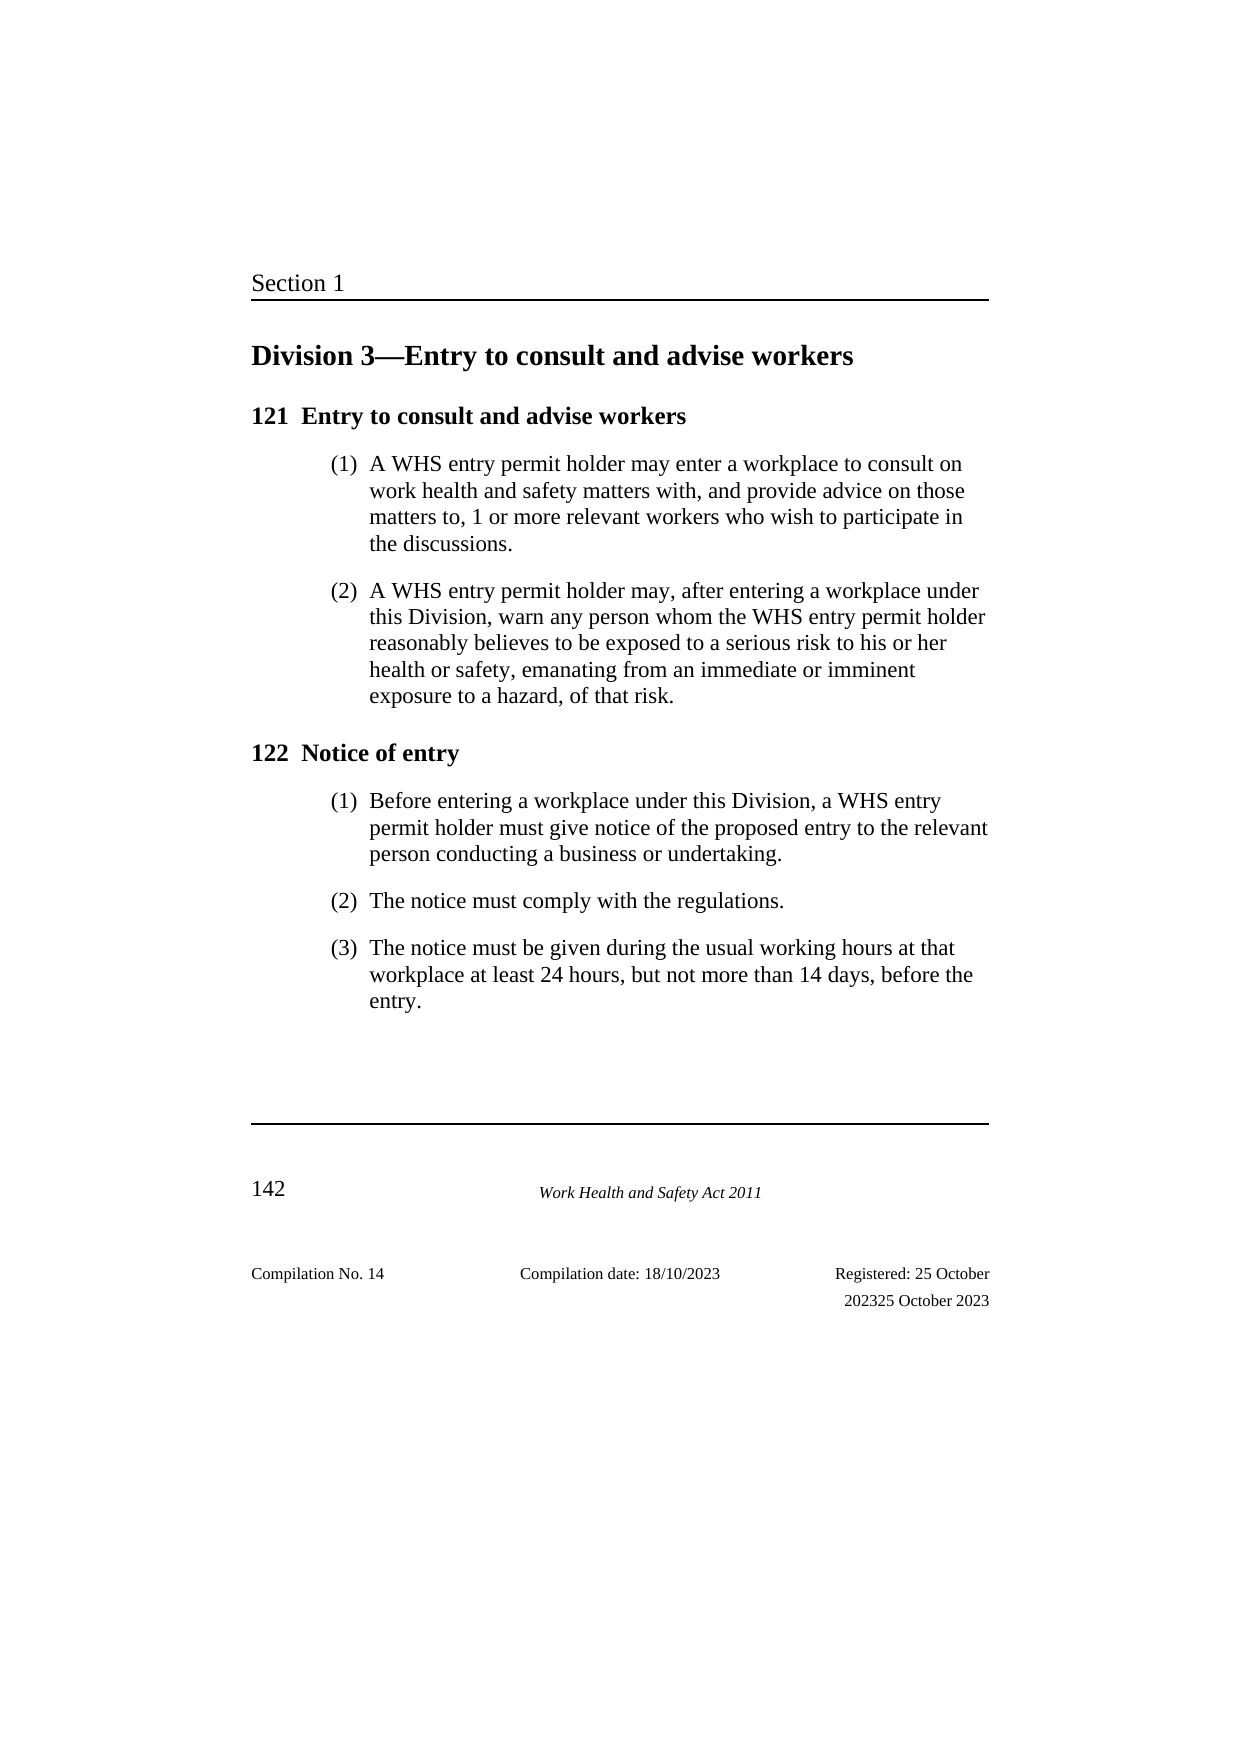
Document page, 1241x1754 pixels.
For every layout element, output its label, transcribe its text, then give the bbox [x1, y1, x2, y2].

text 122 Notice of entry [251, 738, 989, 766]
text (2) The notice must comply with the regulations. [251, 887, 989, 913]
text (3) The notice must be given during the usual working hours at that workplace at least 24 hours, but not more than 14 days, before the entry. [251, 934, 989, 1013]
text 121 Entry to consult and advise workers [251, 401, 989, 430]
text (1) Before entering a workplace under this Division, a WHS entry permit holder must give notice of the proposed entry to the relevant person conducting a business or undertaking. [251, 787, 989, 866]
text Division 3—Entry to consult and advise workers [251, 338, 989, 372]
text (2) A WHS entry permit holder may, after entering a workplace under this Division, warn any person whom the WHS entry permit holder reasonably believes to be exposed to a serious risk to his or her health or safety, emanating from an immediate or imminent exposure to a hazard, of that risk. [251, 577, 989, 708]
text (1) A WHS entry permit holder may enter a workplace to consult on work health and safety matters with, and provide advice on those matters to, 1 or more relevant workers who wish to participate in the discussions. [251, 451, 989, 556]
